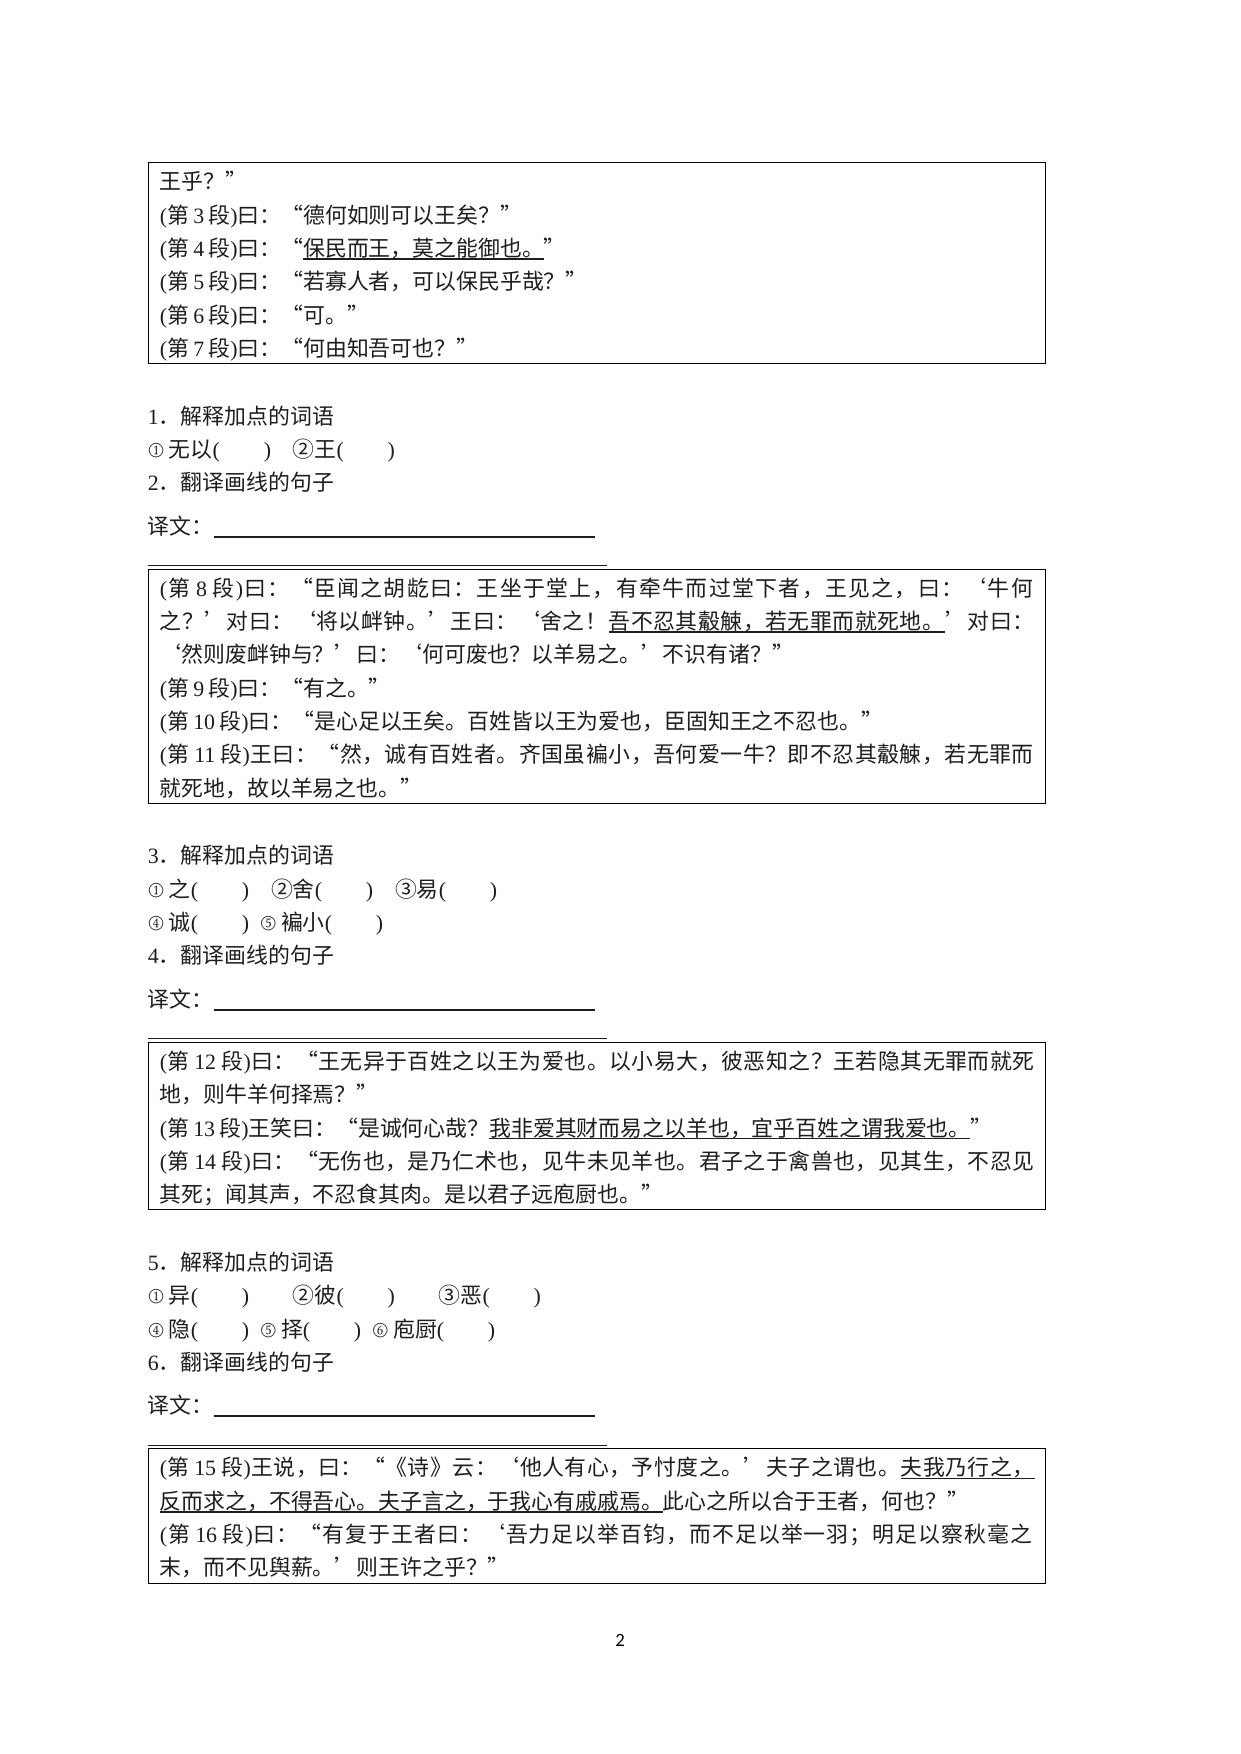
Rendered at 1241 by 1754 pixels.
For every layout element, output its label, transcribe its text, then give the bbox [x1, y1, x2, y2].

text ④隐( ) ⑤择( ) ⑥庖厨( ) [148, 1310, 1092, 1344]
text 3．解释加点的词语 [148, 837, 1092, 871]
text 译文： [148, 497, 1092, 543]
text ①无以( ) ②王( ) [148, 431, 1092, 464]
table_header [149, 163, 1045, 363]
text 译文： [148, 971, 1092, 1016]
text 4．翻译画线的句子 [148, 937, 1092, 971]
table_header (第12段)曰：“王无异于百姓之以王为爱也。以小易大，彼恶知之？王若隐其无罪而就死地，则牛羊何择焉？” (第13段)王笑曰：“是诚何心哉？我非爱其财而易之以羊也，宜乎百姓之谓我爱也。” (第14段)曰：“无伤也，是乃仁术也，见牛未见羊也。君子之于禽兽也，见其生，不忍见其死；闻其声，不忍食其肉。是以君子远庖厨也。” [149, 1043, 1045, 1209]
text 2．翻译画线的句子 [148, 464, 1092, 497]
text 1．解释加点的词语 [148, 397, 1092, 431]
text 译文： [148, 1377, 1092, 1423]
text ④诚( ) ⑤褊小( ) [148, 904, 1092, 937]
text ①异( ) ②彼( ) ③恶( ) [148, 1277, 1092, 1310]
text 5．解释加点的词语 [148, 1244, 1092, 1277]
text ①之( ) ②舍( ) ③易( ) [148, 871, 1092, 904]
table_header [149, 1449, 1045, 1582]
text 6．翻译画线的句子 [148, 1344, 1092, 1377]
table_header (第8段)曰：“臣闻之胡龁曰：王坐于堂上，有牵牛而过堂下者，王见之，曰：‘牛何之？’对曰：‘将以衅钟。’王曰：‘舍之！吾不忍其觳觫，若无罪而就死地。’对曰：‘然则废衅钟与？’曰：‘何可废也？以羊易之。’不识有诸？” (第9段)曰：“有之。” (第10段)曰：“是心足以王矣。百姓皆以王为爱也，臣固知王之不忍也。” (第11段)王曰：“然，诚有百姓者。齐国虽褊小，吾何爱一牛？即不忍其觳觫，若无罪而就死地，故以羊易之也。” [149, 570, 1045, 803]
